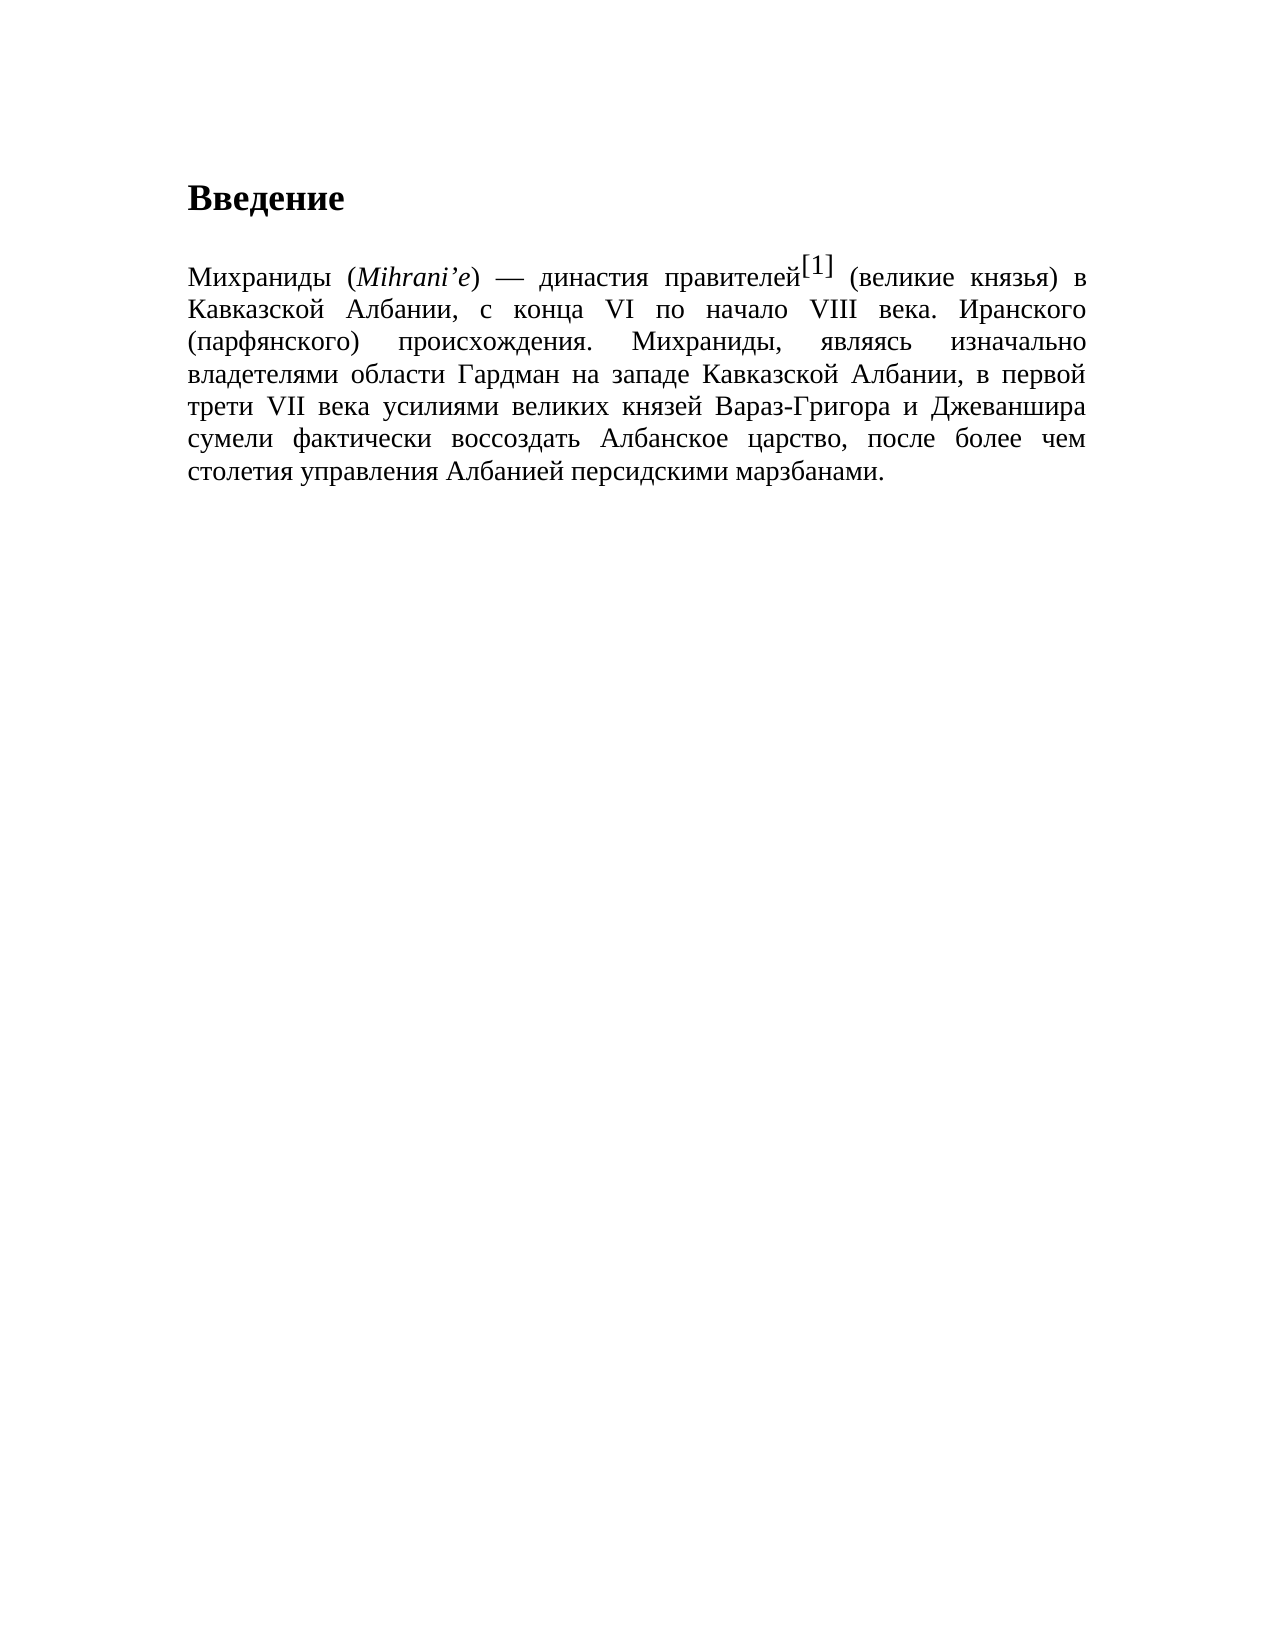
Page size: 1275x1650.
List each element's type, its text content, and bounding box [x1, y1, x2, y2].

list Введение [187, 175, 1087, 218]
text Михраниды (Mihrani’e) — династия правителей[1] (великие князья) в Кавказской Албании, с конца VI по начало VIII века. Иранского (парфянского) происхождения. Михраниды, являясь изначально владетелями области Гардман на западе Кавказской Албании, в первой трети VII века усилиями великих князей Вараз-Григора и Джеваншира сумели фактически воссоздать Албанское царство, после более чем столетия управления Албанией персидскими марзбанами. [187, 248, 1087, 486]
